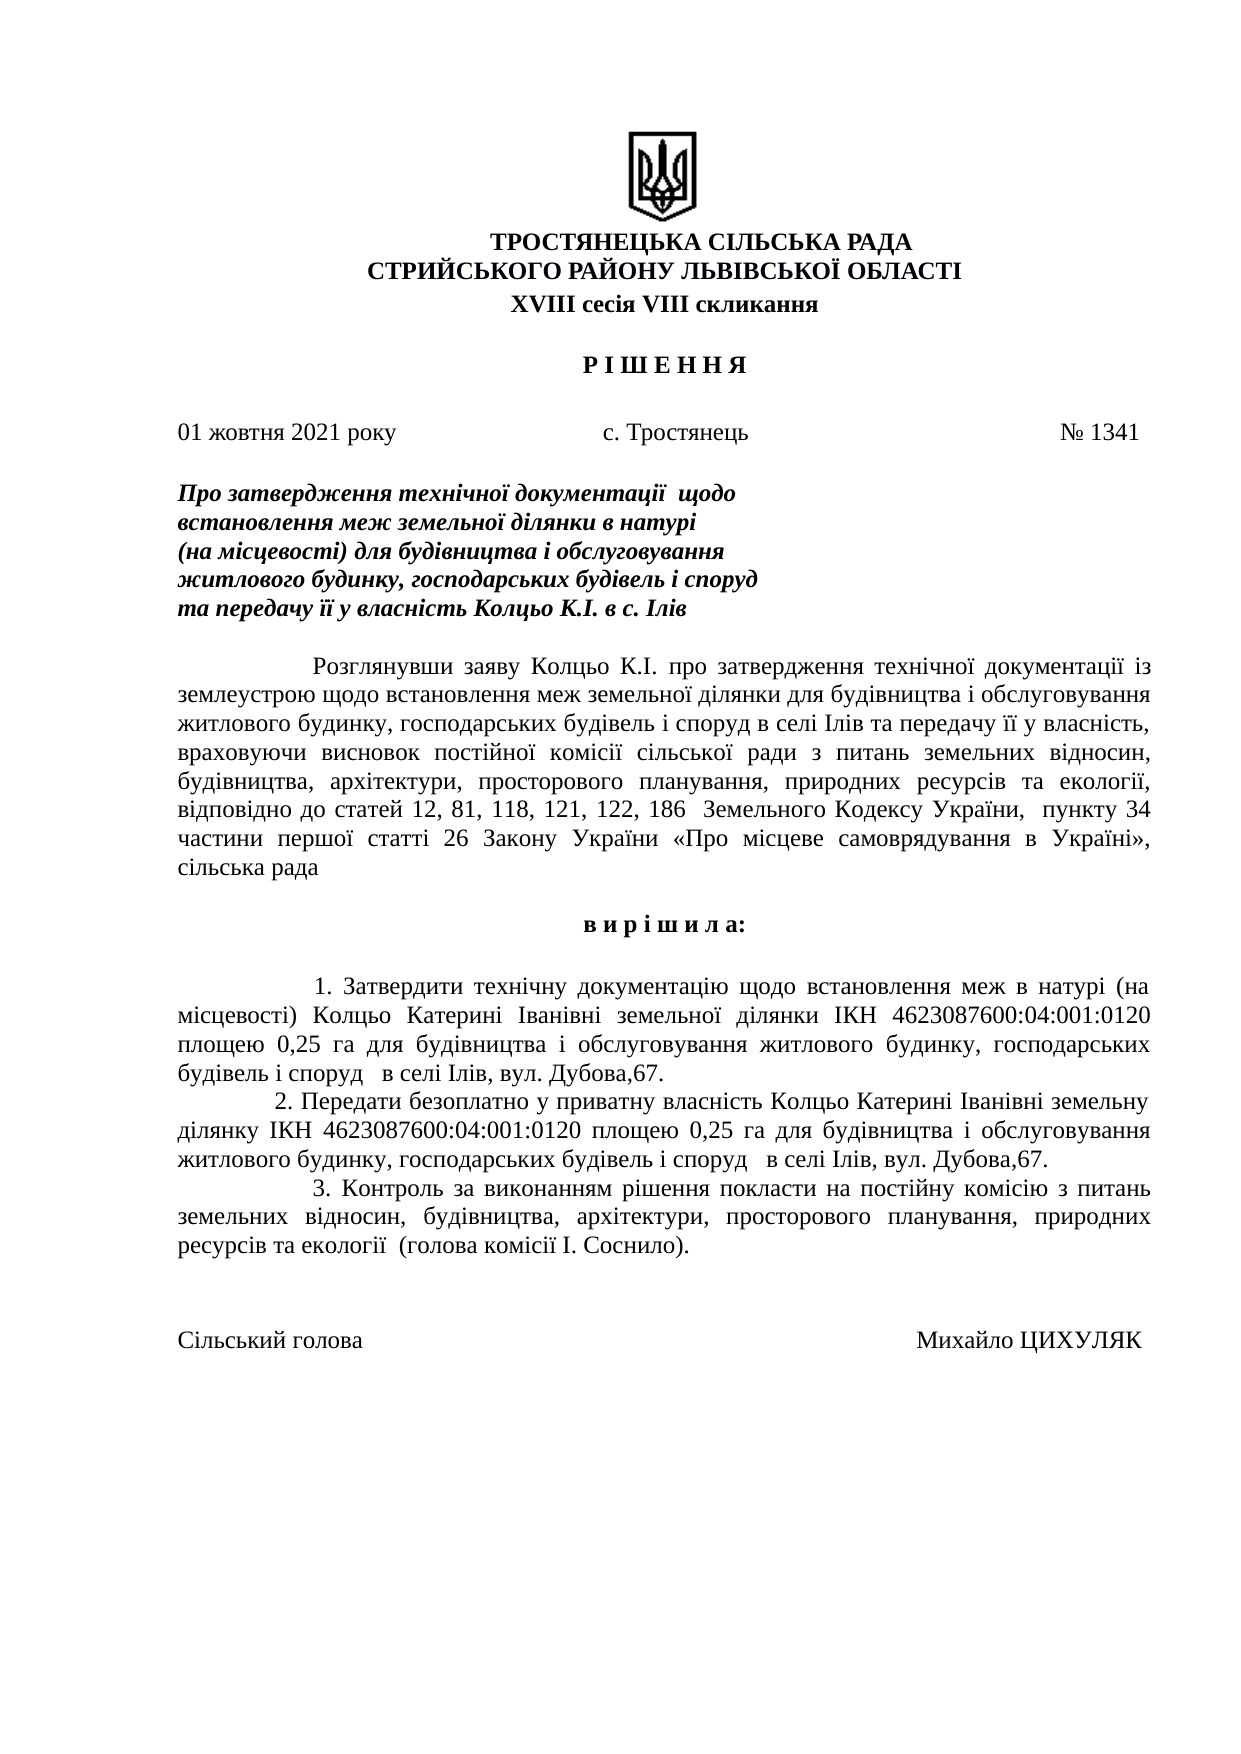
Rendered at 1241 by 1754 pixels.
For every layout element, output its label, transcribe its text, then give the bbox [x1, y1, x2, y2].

text Про затвердження технічної документації щодо [177, 478, 1152, 507]
text 01 жовтня 2021 року с. Тростянець № 1341 [177, 417, 1152, 445]
text 1. Затвердити технічну документацію щодо встановлення меж в натурі (на місцевості) Колцьо Катерині Іванівні земельної ділянки ІКН 4623087600:04:001:0120 площею 0,25 га для будівництва і обслуговування житлового будинку, господарських будівель і споруд в селі Ілів, вул. Дубова,67. [177, 971, 1152, 1086]
text СТРИЙСЬКОГО РАЙОНУ ЛЬВІВСЬКОЇ ОБЛАСТІ [177, 256, 1152, 284]
text 3. Контроль за виконанням рішення покласти на постійну комісію з питань земельних відносин, будівництва, архітектури, просторового планування, природних ресурсів та екології (голова комісії І. Соснило). [177, 1173, 1152, 1259]
text в и р і ш и л а: [177, 909, 1152, 938]
text та передачу її у власність Колцьо К.І. в с. Ілів [177, 593, 1152, 622]
picture [626, 118, 703, 223]
text житлового будинку, господарських будівель і споруд [177, 564, 1152, 593]
text Сільський голова Михайло ЦИХУЛЯК [177, 1325, 1152, 1354]
text (на місцевості) для будівництва і обслуговування [177, 536, 1152, 564]
text встановлення меж земельної ділянки в натурі [177, 507, 1152, 536]
text Розглянувши заяву Колцьо К.І. про затвердження технічної документації із землеустрою щодо встановлення меж земельної ділянки для будівництва і обслуговування житлового будинку, господарських будівель і споруд в селі Ілів та передачу її у власність, враховуючи висновок постійної комісії сільської ради з питань земельних відносин, будівництва, архітектури, просторового планування, природних ресурсів та екології, відповідно до статей 12, 81, 118, 121, 122, 186 Земельного Кодексу України, пункту 34 частини першої статті 26 Закону України «Про місцеве самоврядування в Україні», сільська рада [177, 651, 1152, 881]
text ХVІІІ сесія VІІІ скликання [177, 289, 1152, 317]
text ТРОСТЯНЕЦЬКА СІЛЬСЬКА РАДА [177, 227, 1152, 256]
text Р І Ш Е Н Н Я [177, 351, 1152, 379]
text 2. Передати безоплатно у приватну власність Колцьо Катерині Іванівні земельну ділянку ІКН 4623087600:04:001:0120 площею 0,25 га для будівництва і обслуговування житлового будинку, господарських будівель і споруд в селі Ілів, вул. Дубова,67. [177, 1086, 1152, 1173]
